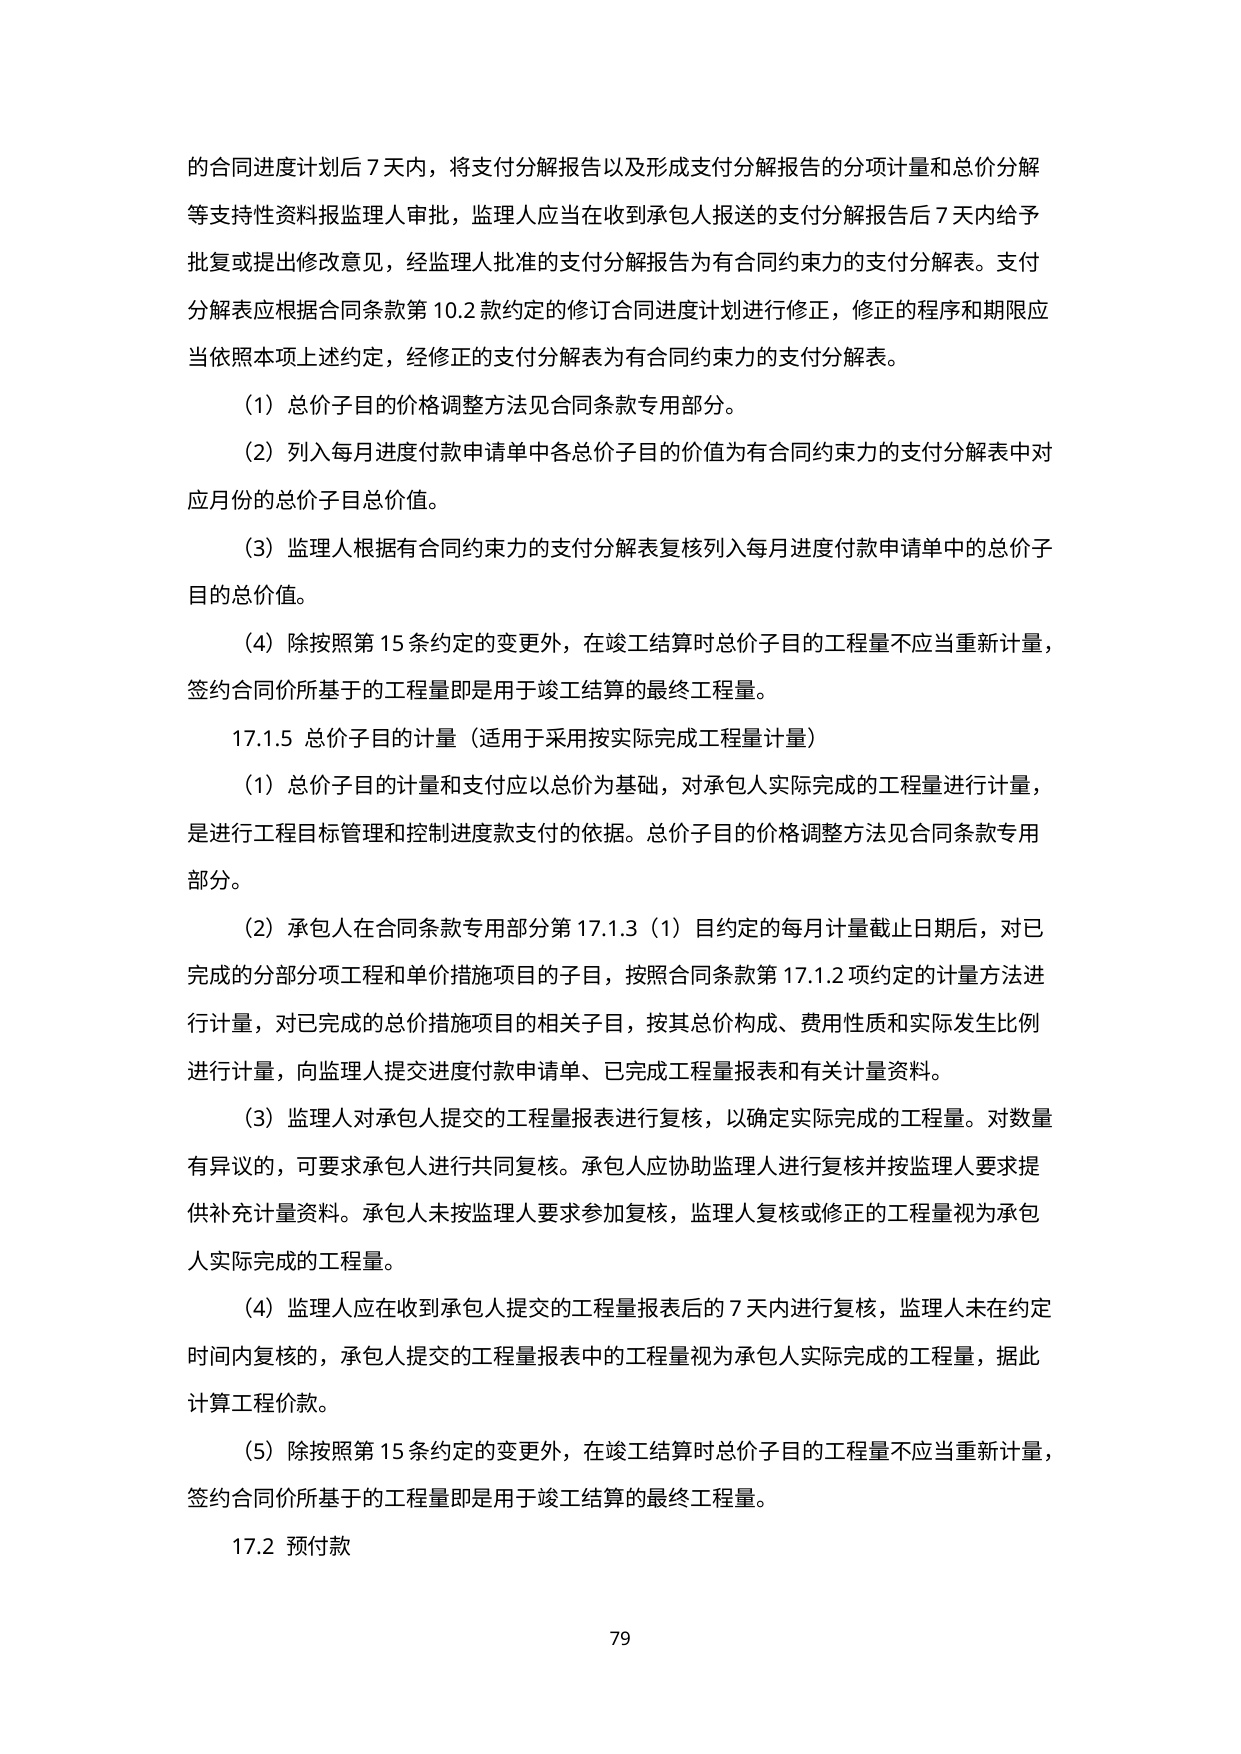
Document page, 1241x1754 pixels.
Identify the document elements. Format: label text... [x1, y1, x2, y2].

text （1）总价子目的价格调整方法见合同条款专用部分。 [187, 388, 1053, 419]
text （5）除按照第15条约定的变更外，在竣工结算时总价子目的工程量不应当重新计量，签约合同价所基于的工程量即是用于竣工结算的最终工程量。 [187, 1434, 1053, 1513]
text 17.1.5 总价子目的计量（适用于采用按实际完成工程量计量） [187, 721, 1053, 752]
text （4）除按照第15条约定的变更外，在竣工结算时总价子目的工程量不应当重新计量，签约合同价所基于的工程量即是用于竣工结算的最终工程量。 [187, 626, 1053, 705]
text （3）监理人对承包人提交的工程量报表进行复核，以确定实际完成的工程量。对数量有异议的，可要求承包人进行共同复核。承包人应协助监理人进行复核并按监理人要求提供补充计量资料。承包人未按监理人要求参加复核，监理人复核或修正的工程量视为承包人实际完成的工程量。 [187, 1101, 1053, 1275]
text （3）监理人根据有合同约束力的支付分解表复核列入每月进度付款申请单中的总价子目的总价值。 [187, 531, 1053, 610]
text （4）监理人应在收到承包人提交的工程量报表后的7天内进行复核，监理人未在约定时间内复核的，承包人提交的工程量报表中的工程量视为承包人实际完成的工程量，据此计算工程价款。 [187, 1291, 1053, 1418]
text （1）总价子目的计量和支付应以总价为基础，对承包人实际完成的工程量进行计量，是进行工程目标管理和控制进度款支付的依据。总价子目的价格调整方法见合同条款专用部分。 [187, 768, 1053, 895]
text 17.2 预付款 [187, 1529, 1053, 1561]
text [187, 150, 1053, 372]
text （2）承包人在合同条款专用部分第17.1.3（1）目约定的每月计量截止日期后，对已完成的分部分项工程和单价措施项目的子目，按照合同条款第17.1.2项约定的计量方法进行计量，对已完成的总价措施项目的相关子目，按其总价构成、费用性质和实际发生比例进行计量，向监理人提交进度付款申请单、已完成工程量报表和有关计量资料。 [187, 911, 1053, 1085]
text （2）列入每月进度付款申请单中各总价子目的价值为有合同约束力的支付分解表中对应月份的总价子目总价值。 [187, 435, 1053, 515]
